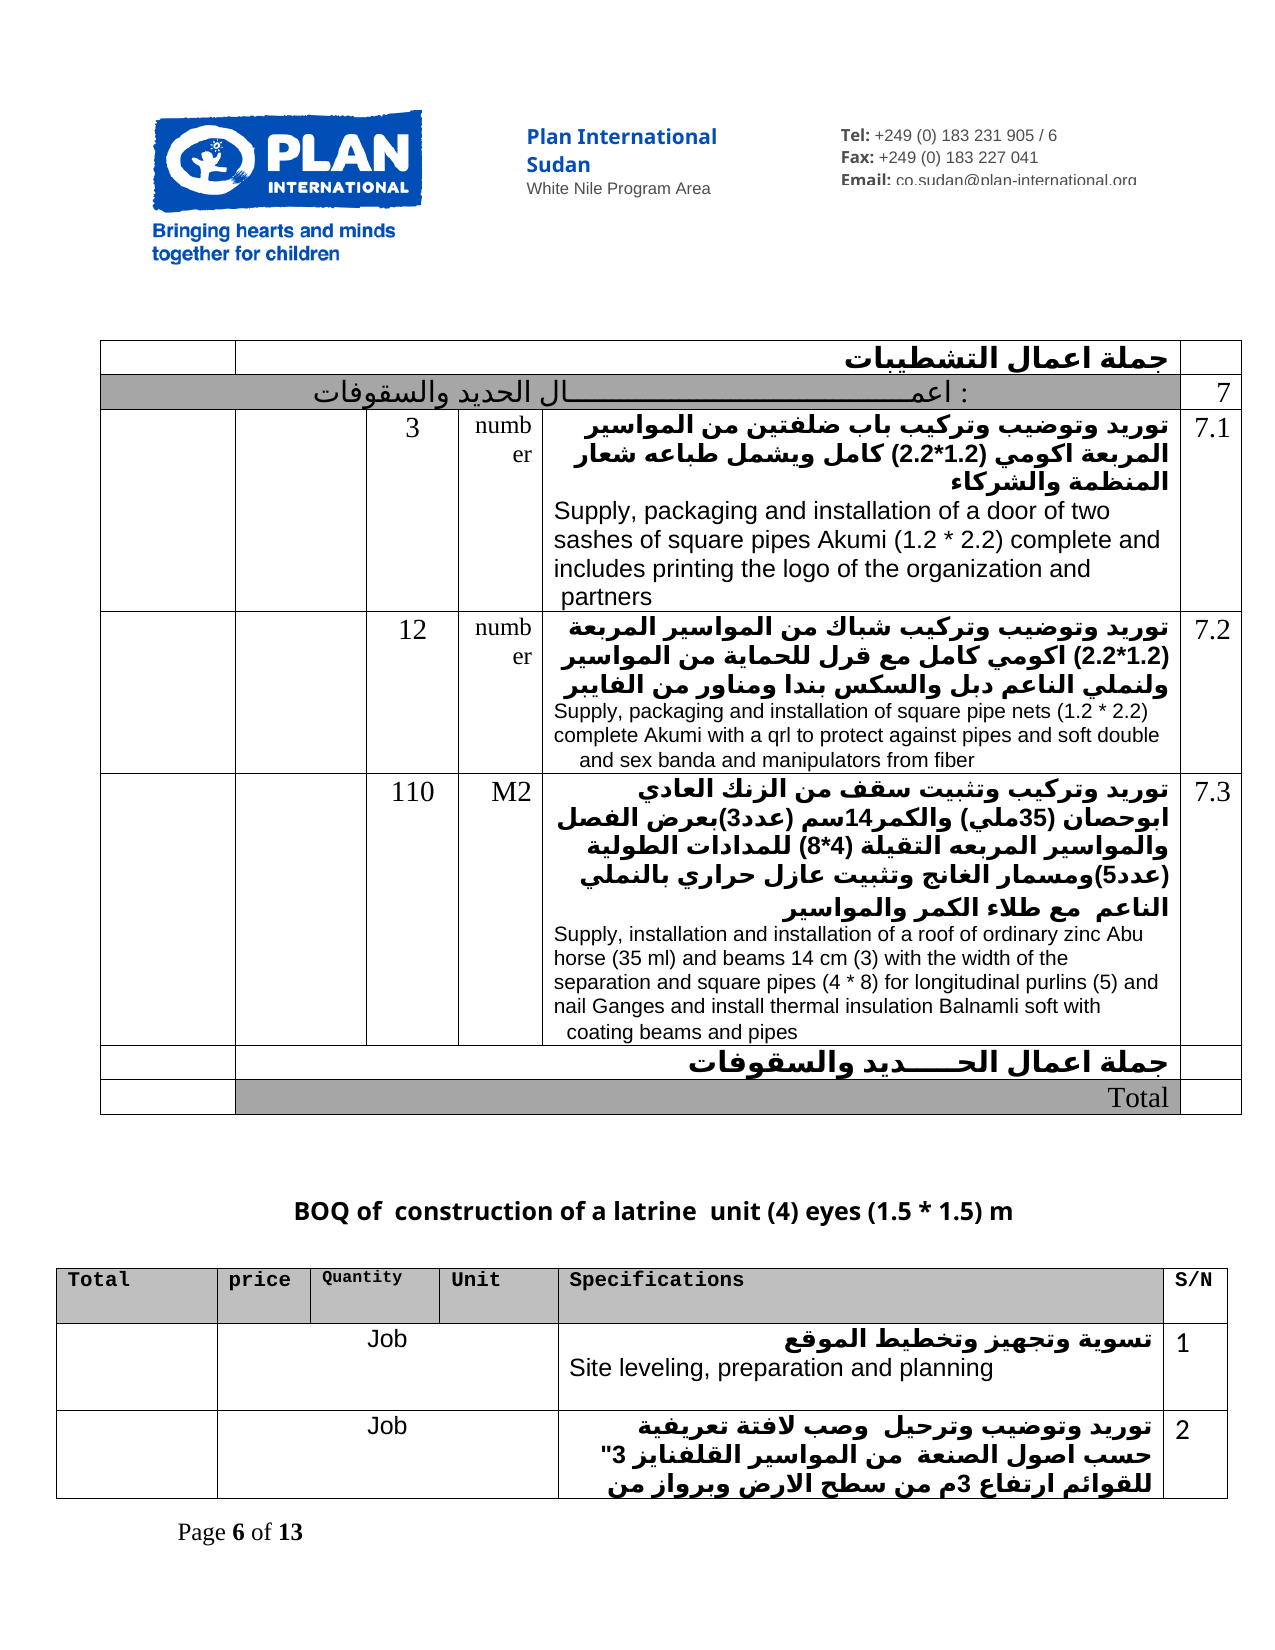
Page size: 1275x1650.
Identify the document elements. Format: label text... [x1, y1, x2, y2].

table_cell [101, 612, 235, 773]
table_cell [1181, 1080, 1241, 1114]
table_cell [236, 410, 366, 611]
table_cell توريد وتوضيب وتركيب شباك من المواسير المربعة (1.2*2.2) اكومي كامل مع قرل للحماية من المواسير ولنملي الناعم دبل والسكس بندا ومناور من الفايبر Supply, packaging and installation of square pipe nets (1.2 * 2.2) complete Akumi with a qrl to protect against pipes and soft double and sex banda and manipulators from fiber [543, 612, 1180, 773]
table_cell [1181, 1046, 1241, 1079]
table_cell تسوية وتجهيز وتخطيط الموقع Site leveling, preparation and planning [559, 1324, 1163, 1410]
text BOQ of construction of a latrine unit (4) eyes (1.5 * 1.5) m [215, 1194, 1093, 1228]
table_cell [101, 1046, 235, 1079]
table_cell [57, 1324, 217, 1410]
table_cell number [459, 410, 542, 611]
table_cell 12 [367, 612, 458, 773]
table_cell توريد وتوضيب وتركيب باب ضلفتين من المواسير المربعة اكومي (1.2*2.2) كامل ويشمل طباعه شعار المنظمة والشركاء Supply, packaging and installation of a door of two sashes of square pipes Akumi (1.2 * 2.2) complete and includes printing the logo of the organization and partners [543, 410, 1180, 611]
picture [152, 110, 423, 265]
table_cell 110 [367, 774, 458, 1044]
table_cell 7.3 [1181, 774, 1241, 1044]
table_cell جملة اعمال الحـــــديد والسقوفات [236, 1046, 1180, 1079]
table_cell Job [218, 1411, 558, 1498]
table_cell [236, 774, 366, 1044]
table_cell [101, 774, 235, 1044]
table_cell 7.1 [1181, 410, 1241, 611]
table_cell 3 [367, 410, 458, 611]
table_header Quantity [311, 1269, 439, 1323]
table_header price [218, 1269, 310, 1323]
table_cell Total [236, 1080, 1180, 1114]
table_header Unit [440, 1269, 558, 1323]
table_cell M2 [459, 774, 542, 1044]
table_cell [57, 1411, 217, 1498]
table_cell اعمــــــــــــــــــــــــــــــــــــــــال الحديد والسقوفات : [101, 375, 1180, 409]
table_cell number [459, 612, 542, 773]
table_cell [101, 410, 235, 611]
table_cell 2 [1164, 1411, 1227, 1498]
table_cell 7.2 [1181, 612, 1241, 773]
table_cell 1 [1164, 1324, 1227, 1410]
table_cell [236, 612, 366, 773]
table_cell 7 [1181, 375, 1241, 409]
table_cell توريد وتركيب وتثبيت سقف من الزنك العادي ابوحصان (35ملي) والكمر14سم (عدد3)بعرض الفصل والمواسير المربعه التقيلة (4*8) للمدادات الطولية (عدد5)ومسمار الغانج وتثبيت عازل حراري بالنملي الناعم مع طلاء الكمر والمواسير Supply, installation and installation of a roof of ordinary zinc Abu horse (35 ml) and beams 14 cm (3) with the width of the separation and square pipes (4 * 8) for longitudinal purlins (5) and nail Ganges and install thermal insulation Balnamli soft with coating beams and pipes [543, 774, 1180, 1044]
table_header Specifications [559, 1269, 1163, 1323]
table_cell [1181, 341, 1241, 374]
table_cell جملة اعمال التشطيبات [236, 341, 1180, 374]
table_header S/N [1164, 1269, 1227, 1323]
table_cell [101, 1080, 235, 1114]
table_header Total [57, 1269, 217, 1323]
table_cell Job [218, 1324, 558, 1410]
table_cell [101, 341, 235, 374]
